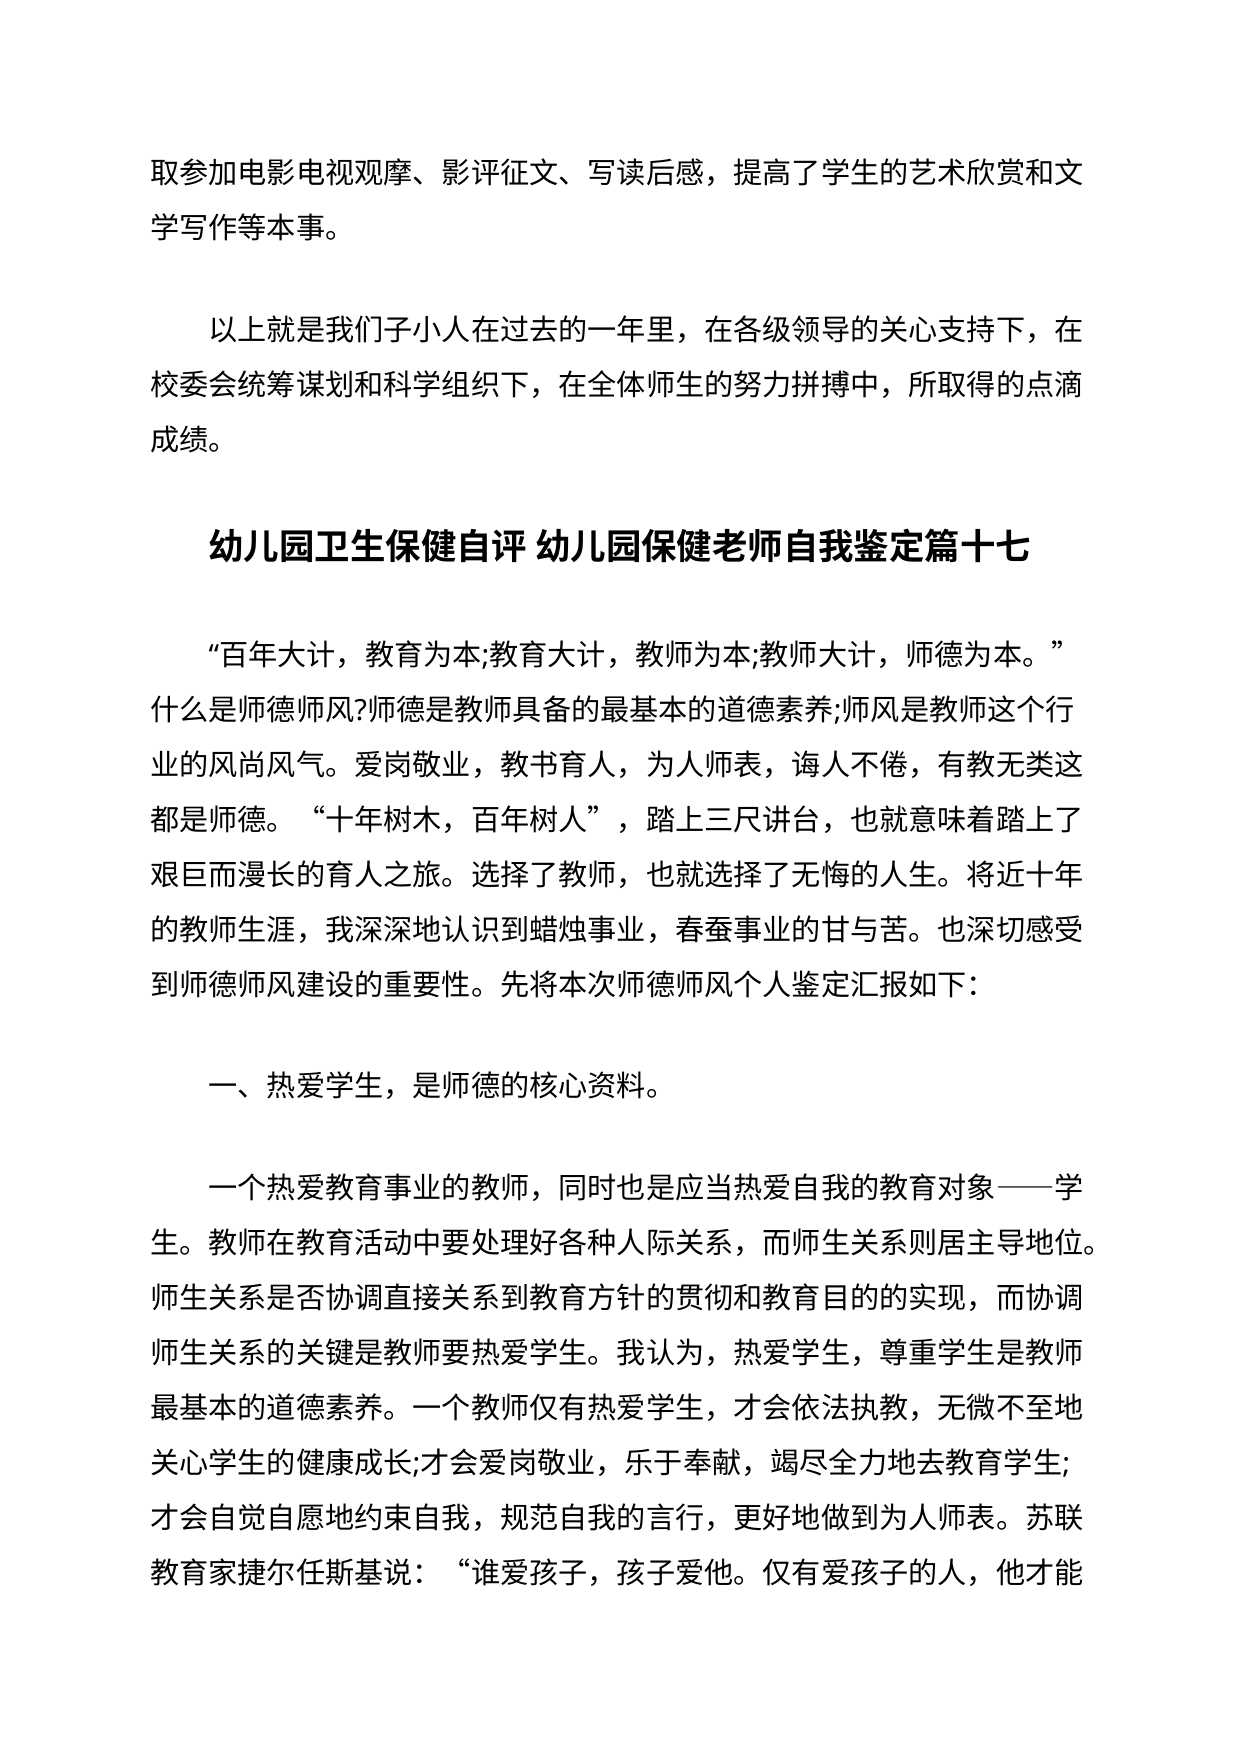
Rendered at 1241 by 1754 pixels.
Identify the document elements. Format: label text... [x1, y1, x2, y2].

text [150, 1165, 1090, 1591]
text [150, 150, 1090, 247]
text “百年大计，教育为本;教育大计，教师为本;教师大计，师德为本。”什么是师德师风?师德是教师具备的最基本的道德素养;师风是教师这个行业的风尚风气。爱岗敬业，教书育人，为人师表，诲人不倦，有教无类这都是师德。“十年树木，百年树人”，踏上三尺讲台，也就意味着踏上了艰巨而漫长的育人之旅。选择了教师，也就选择了无悔的人生。将近十年的教师生涯，我深深地认识到蜡烛事业，春蚕事业的甘与苦。也深切感受到师德师风建设的重要性。先将本次师德师风个人鉴定汇报如下： [150, 632, 1090, 1003]
text 以上就是我们子小人在过去的一年里，在各级领导的关心支持下，在校委会统筹谋划和科学组织下，在全体师生的努力拼搏中，所取得的点滴成绩。 [150, 307, 1090, 459]
text 幼儿园卫生保健自评 幼儿园保健老师自我鉴定篇十七 [150, 518, 1090, 569]
text 一、热爱学生，是师德的核心资料。 [150, 1063, 1090, 1105]
